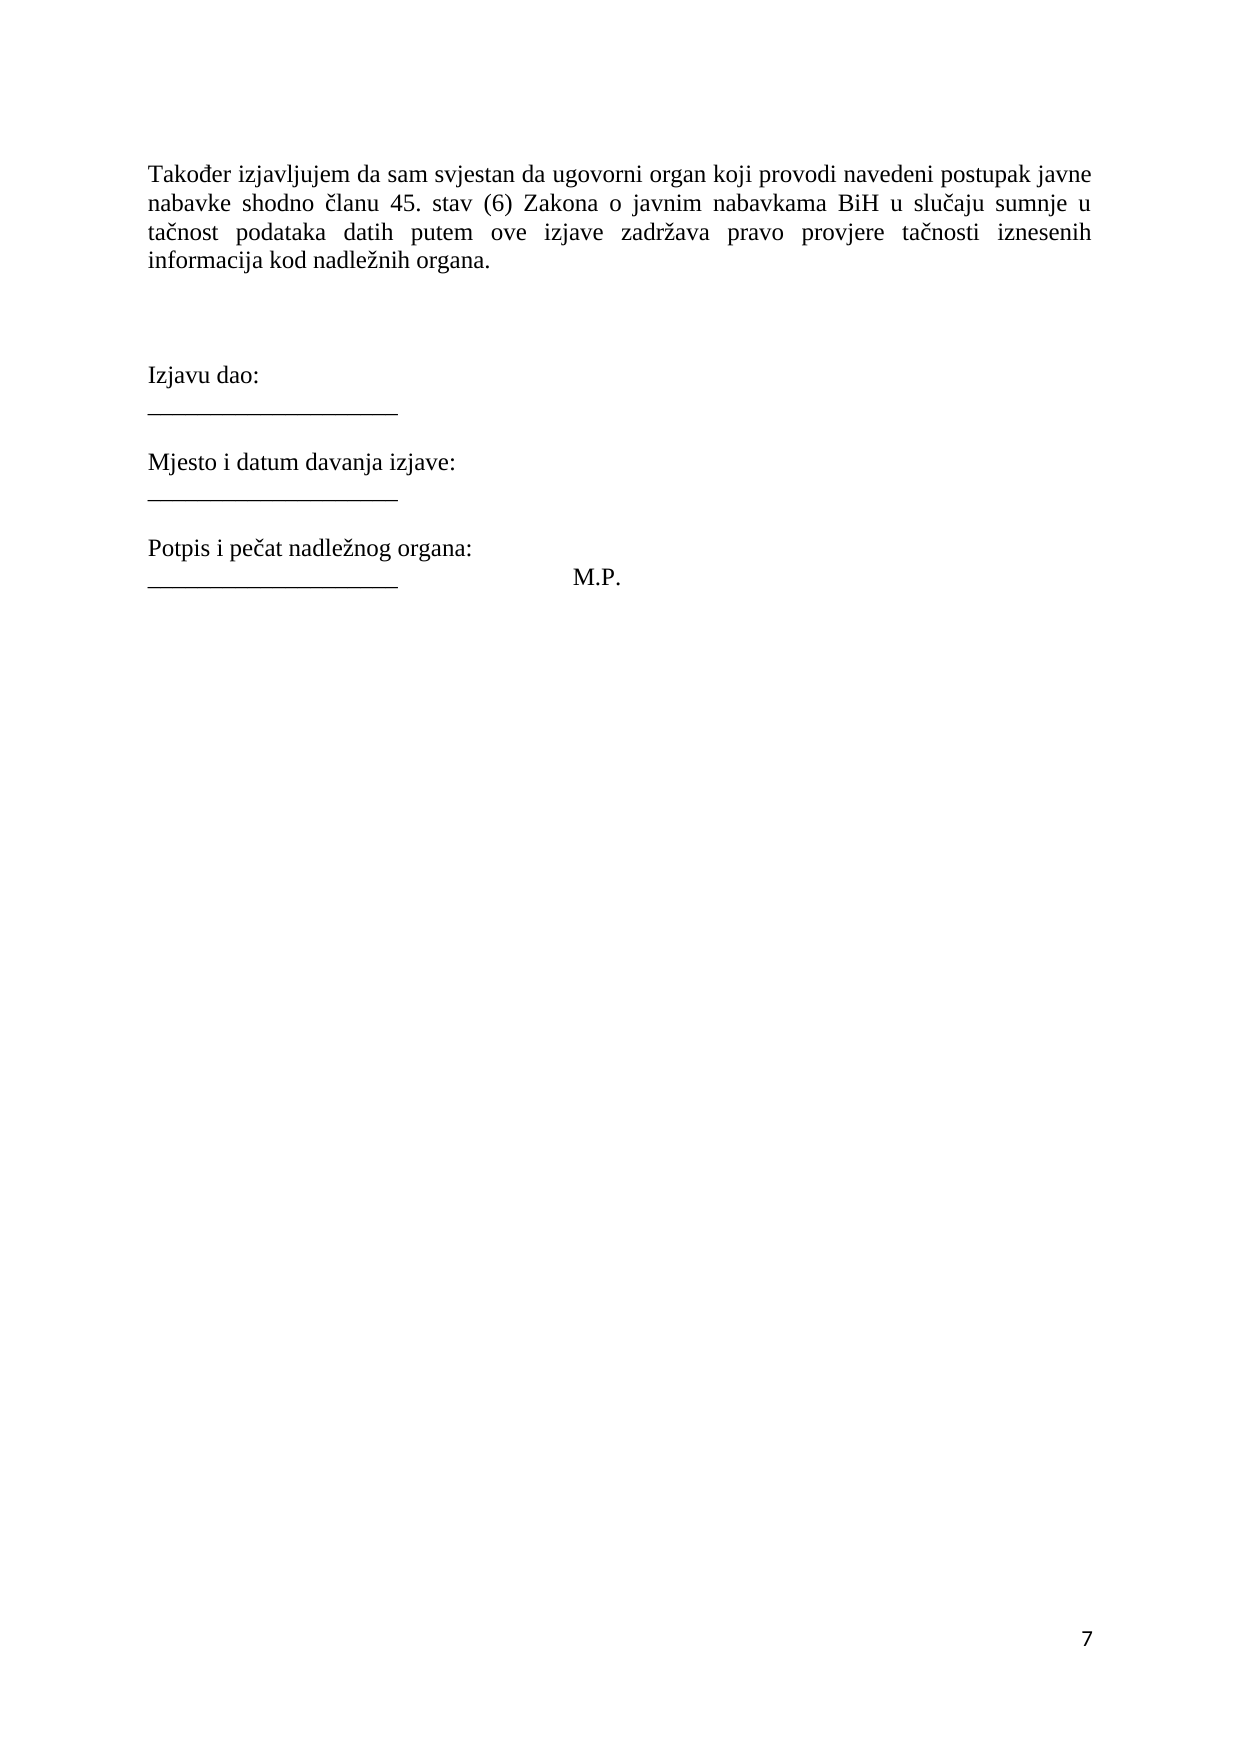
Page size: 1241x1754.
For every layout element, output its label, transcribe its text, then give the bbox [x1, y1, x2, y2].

text Potpis i pečat nadležnog organa: [148, 533, 1092, 562]
text ____________________ [148, 389, 1092, 418]
text Izjavu dao: [148, 361, 1092, 389]
text ____________________ M.P. [148, 562, 1092, 591]
text Mjesto i datum davanja izjave: [148, 447, 1092, 476]
text Također izjavljujem da sam svjestan da ugovorni organ koji provodi navedeni postupak javne nabavke shodno članu 45. stav (6) Zakona o javnim nabavkama BiH u slučaju sumnje u tačnost podataka datih putem ove izjave zadržava pravo provjere tačnosti iznesenih informacija kod nadležnih organa. [148, 159, 1092, 274]
text ____________________ [148, 476, 1092, 504]
